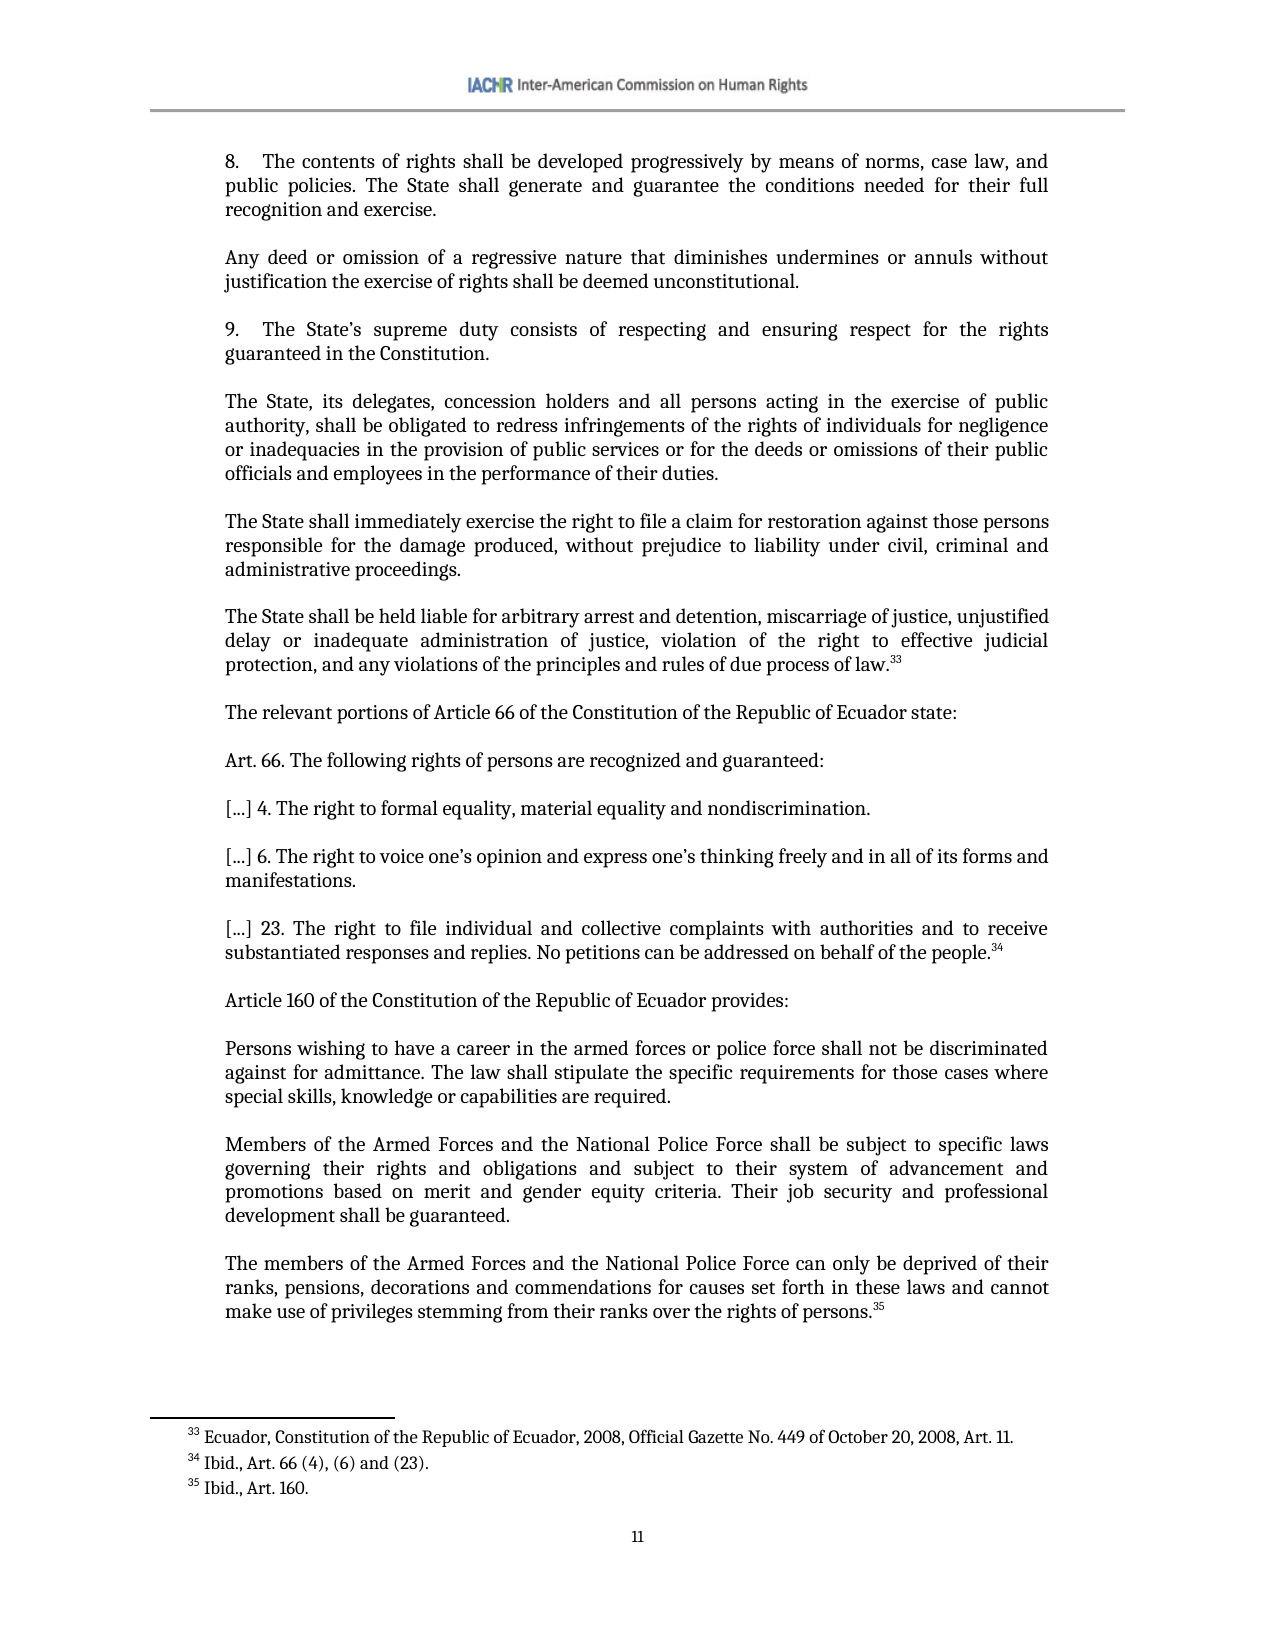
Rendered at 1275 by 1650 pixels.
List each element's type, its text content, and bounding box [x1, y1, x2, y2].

text The State shall immediately exercise the right to file a claim for restoration against those persons responsible for the damage produced, without prejudice to liability under civil, criminal and administrative proceedings. [225, 509, 1050, 581]
text The State, its delegates, concession holders and all persons acting in the exercise of public authority, shall be obligated to redress infringements of the rights of individuals for negligence or inadequacies in the provision of public services or for the deeds or omissions of their public officials and employees in the performance of their duties. [225, 389, 1050, 485]
list The contents of rights shall be developed progressively by means of norms, case law, and public policies. The State shall generate and guarantee the conditions needed for their full recognition and exercise. [225, 150, 1050, 222]
text Members of the Armed Forces and the National Police Force shall be subject to specific laws governing their rights and obligations and subject to their system of advancement and promotions based on merit and gender equity criteria. Their job security and professional development shall be guaranteed. [225, 1108, 1050, 1228]
text Any deed or omission of a regressive nature that diminishes undermines or annuls without justification the exercise of rights shall be deemed unconstitutional. [225, 246, 1050, 294]
text [...] 23. The right to file individual and collective complaints with authorities and to receive substantiated responses and replies. No petitions can be addressed on behalf of the people. [225, 917, 1050, 964]
picture [456, 75, 819, 95]
list The State’s supreme duty consists of respecting and ensuring respect for the rights guaranteed in the Constitution. [225, 318, 1050, 366]
text [...] 6. The right to voice one’s opinion and express one’s thinking freely and in all of its forms and manifestations. [225, 845, 1050, 893]
text The State shall be held liable for arbitrary arrest and detention, miscarriage of justice, unjustified delay or inadequate administration of justice, violation of the right to effective judicial protection, and any violations of the principles and rules of due process of law. [225, 605, 1050, 677]
text The relevant portions of Article 66 of the Constitution of the Republic of Ecuador state: [225, 701, 1050, 725]
text The members of the Armed Forces and the National Police Force can only be deprived of their ranks, pensions, decorations and commendations for causes set forth in these laws and cannot make use of privileges stemming from their ranks over the rights of persons. [225, 1228, 1050, 1324]
text Persons wishing to have a career in the armed forces or police force shall not be discriminated against for admittance. The law shall stipulate the specific requirements for those cases where special skills, knowledge or capabilities are required. [225, 1036, 1050, 1108]
text [...] 4. The right to formal equality, material equality and nondiscrimination. [225, 797, 1050, 821]
text Art. 66. The following rights of persons are recognized and guaranteed: [225, 749, 1050, 773]
text Article 160 of the Constitution of the Republic of Ecuador provides: [225, 988, 1050, 1012]
